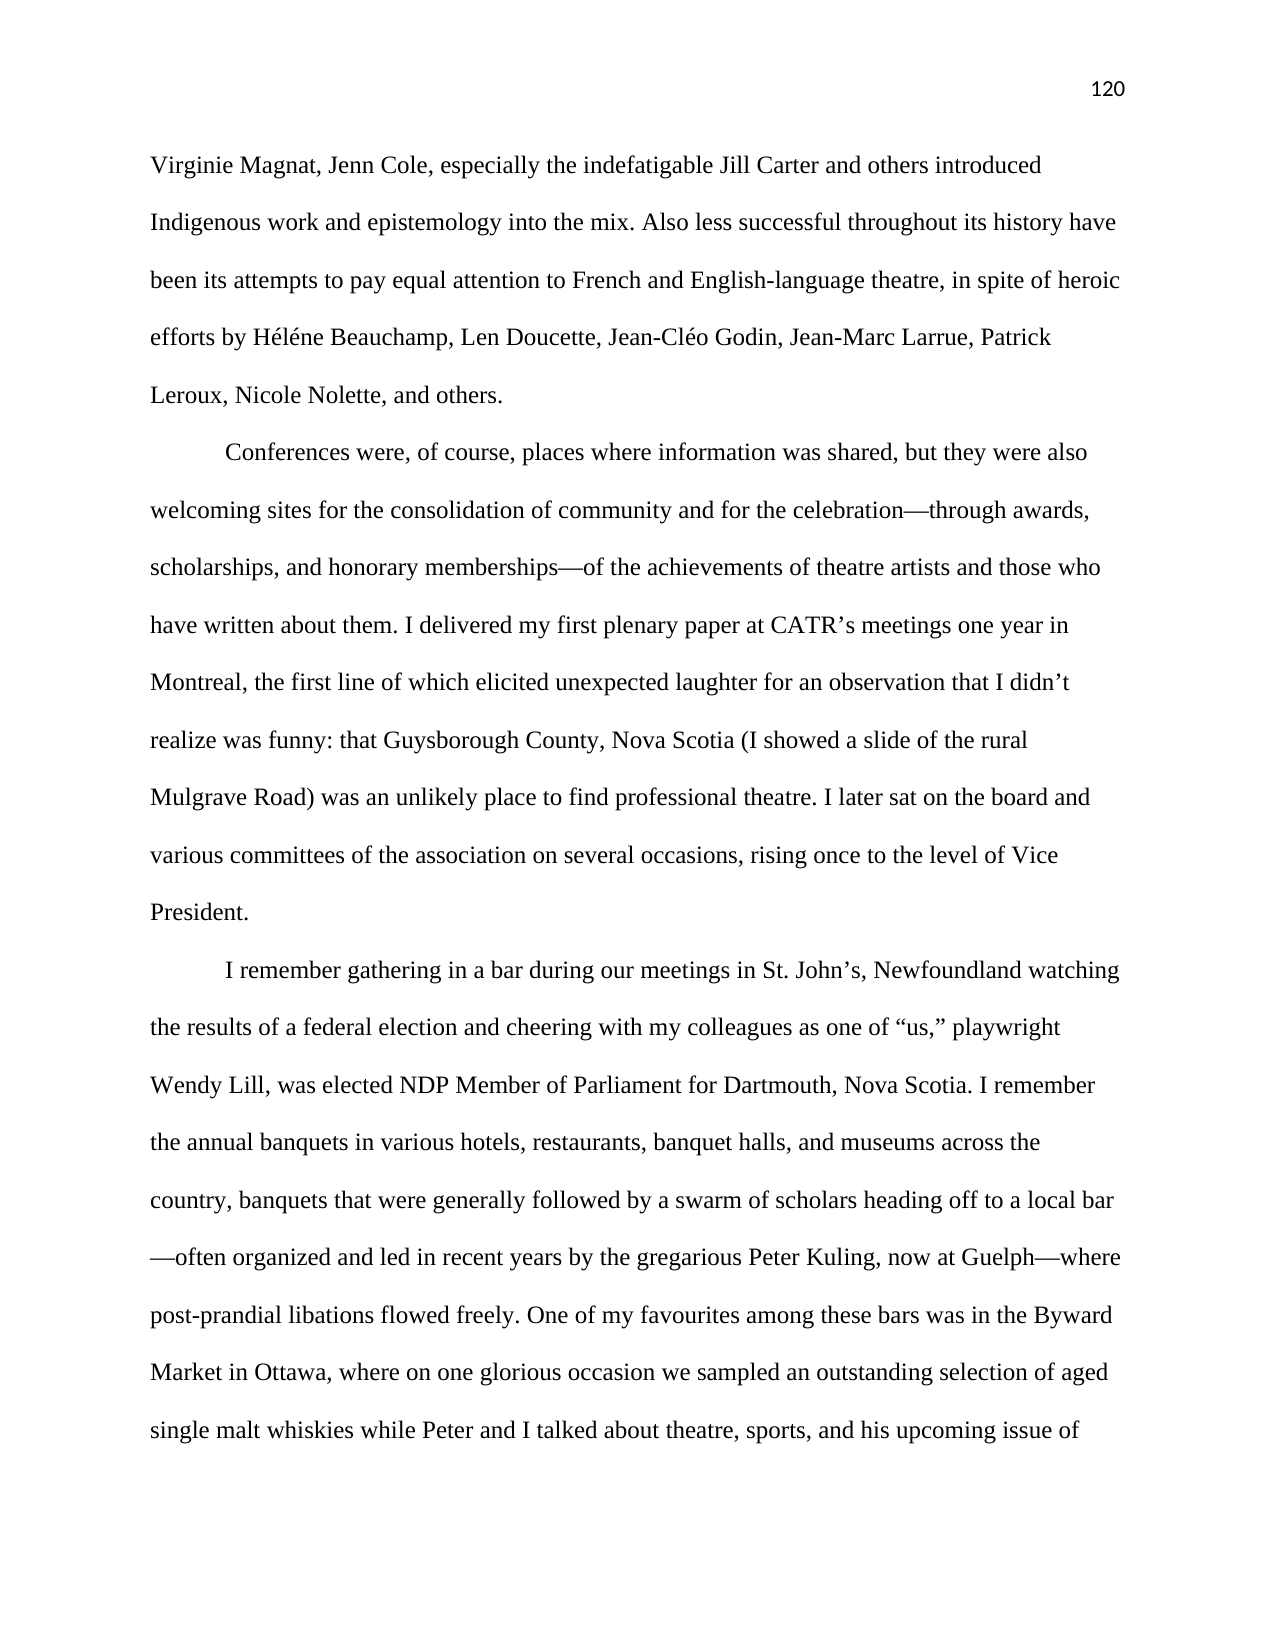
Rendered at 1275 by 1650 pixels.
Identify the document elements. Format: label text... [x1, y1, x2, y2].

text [150, 150, 1125, 409]
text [150, 955, 1125, 1444]
text Conferences were, of course, places where information was shared, but they were also welcoming sites for the consolidation of community and for the celebration—through awards, scholarships, and honorary memberships—of the achievements of theatre artists and those who have written about them. I delivered my first plenary paper at CATR’s meetings one year in Montreal, the first line of which elicited unexpected laughter for an observation that I didn’t realize was funny: that Guysborough County, Nova Scotia (I showed a slide of the rural Mulgrave Road) was an unlikely place to find professional theatre. I later sat on the board and various committees of the association on several occasions, rising once to the level of Vice President. [150, 437, 1125, 926]
